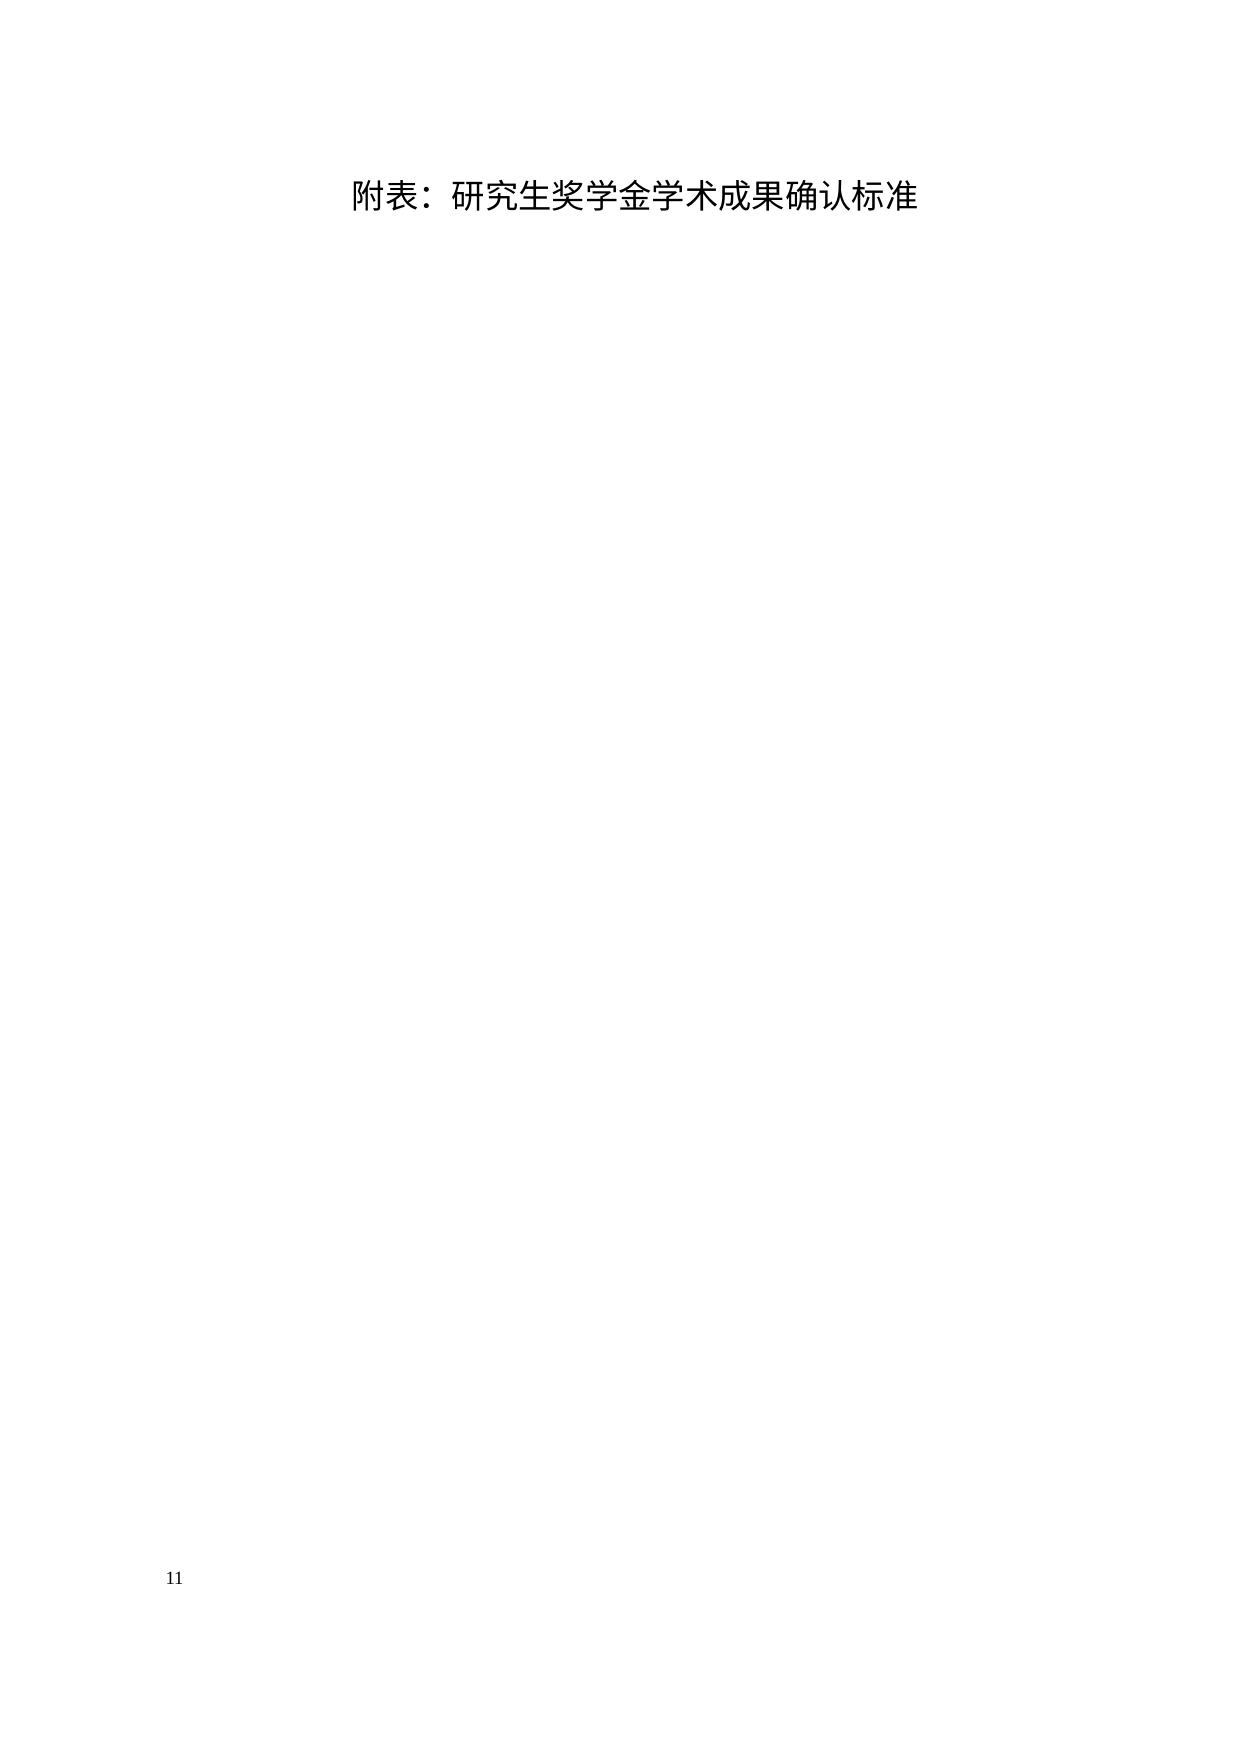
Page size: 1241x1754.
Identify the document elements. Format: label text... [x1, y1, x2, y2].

text 附表：研究生奖学金学术成果确认标准 [165, 162, 1104, 227]
